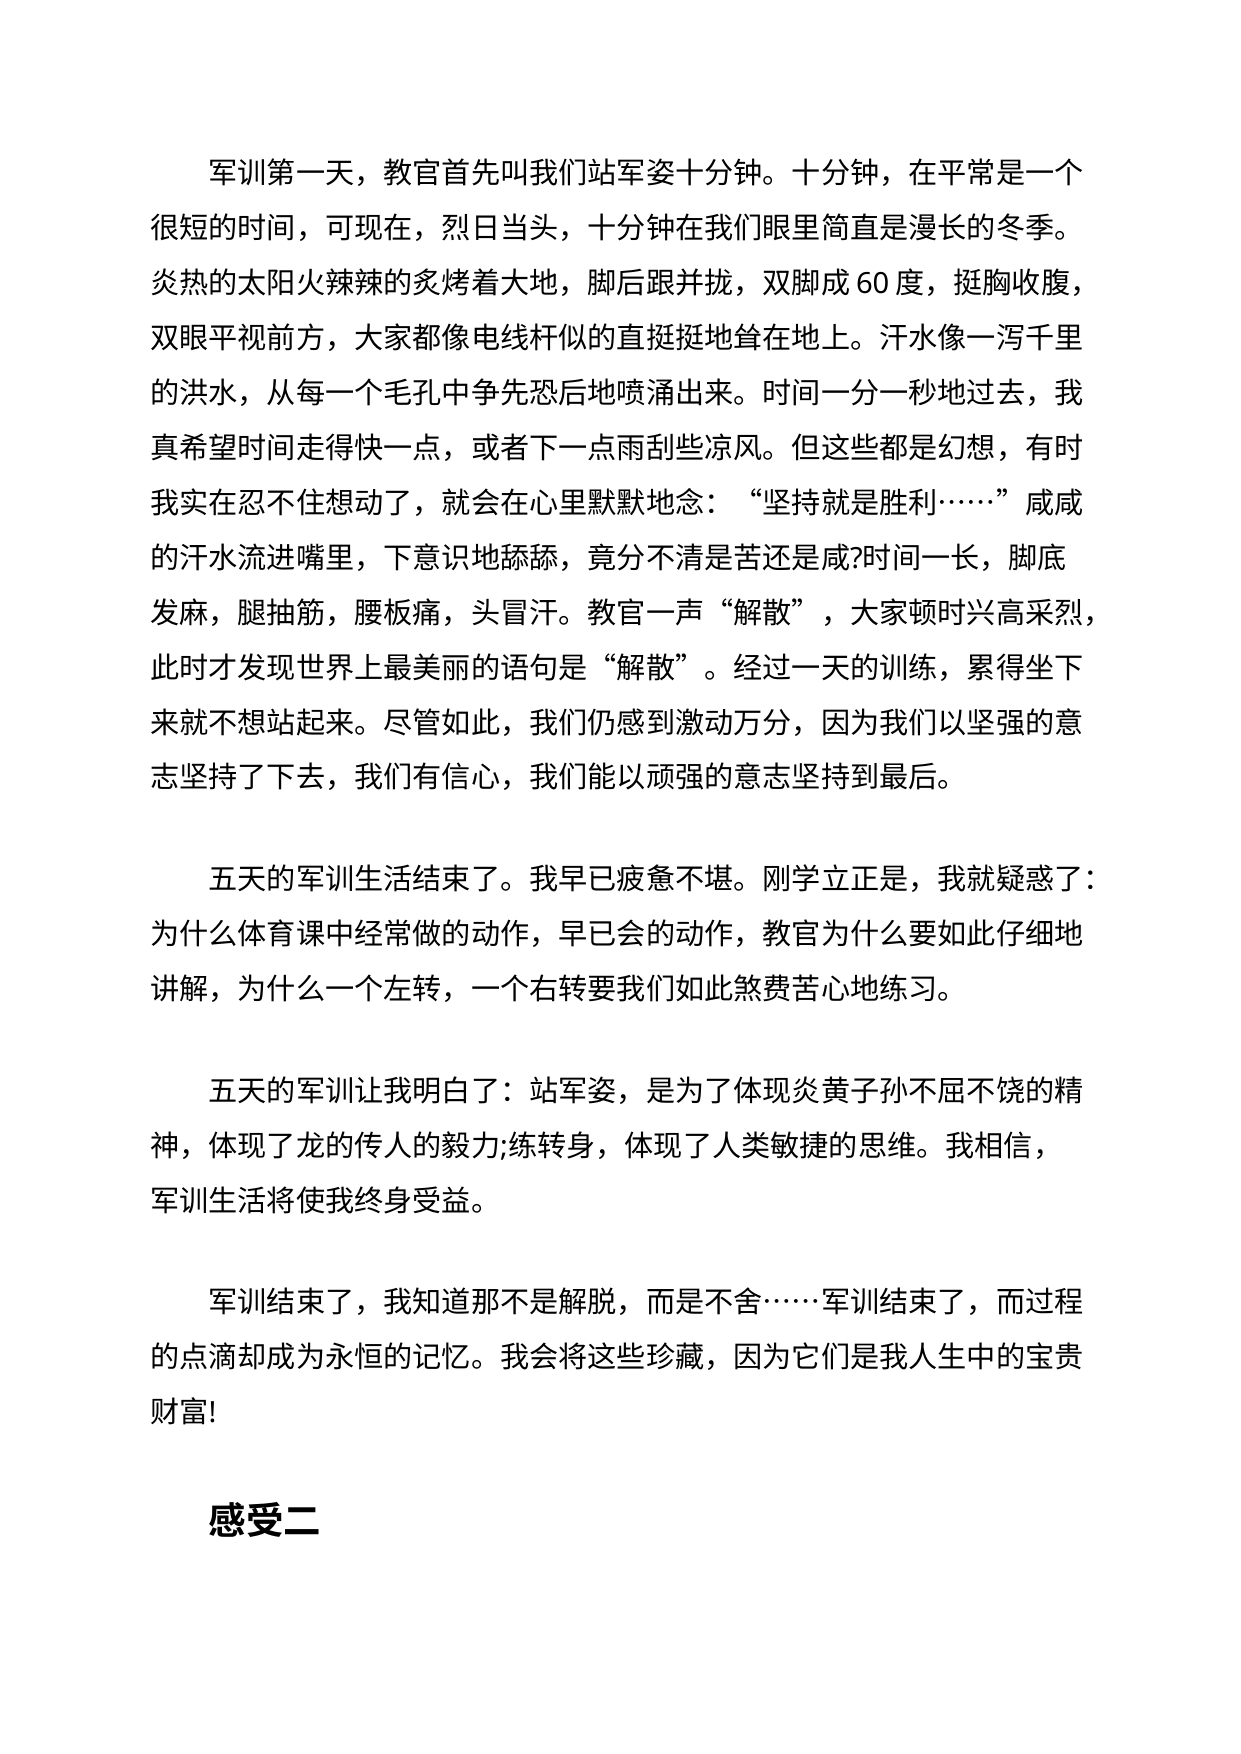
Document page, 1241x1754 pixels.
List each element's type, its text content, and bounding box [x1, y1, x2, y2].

text 感受二 [150, 1491, 1090, 1545]
text 五天的军训生活结束了。我早已疲惫不堪。刚学立正是，我就疑惑了：为什么体育课中经常做的动作，早已会的动作，教官为什么要如此仔细地讲解，为什么一个左转，一个右转要我们如此煞费苦心地练习。 [150, 856, 1090, 1008]
text 军训结束了，我知道那不是解脱，而是不舍……军训结束了，而过程的点滴却成为永恒的记忆。我会将这些珍藏，因为它们是我人生中的宝贵财富! [150, 1279, 1090, 1431]
text 军训第一天，教官首先叫我们站军姿十分钟。十分钟，在平常是一个很短的时间，可现在，烈日当头，十分钟在我们眼里简直是漫长的冬季。炎热的太阳火辣辣的炙烤着大地，脚后跟并拢，双脚成60度，挺胸收腹，双眼平视前方，大家都像电线杆似的直挺挺地耸在地上。汗水像一泻千里的洪水，从每一个毛孔中争先恐后地喷涌出来。时间一分一秒地过去，我真希望时间走得快一点，或者下一点雨刮些凉风。但这些都是幻想，有时我实在忍不住想动了，就会在心里默默地念：“坚持就是胜利……”咸咸的汗水流进嘴里，下意识地舔舔，竟分不清是苦还是咸?时间一长，脚底发麻，腿抽筋，腰板痛，头冒汗。教官一声“解散”，大家顿时兴高采烈，此时才发现世界上最美丽的语句是“解散”。经过一天的训练，累得坐下来就不想站起来。尽管如此，我们仍感到激动万分，因为我们以坚强的意志坚持了下去，我们有信心，我们能以顽强的意志坚持到最后。 [150, 150, 1090, 796]
text 五天的军训让我明白了：站军姿，是为了体现炎黄子孙不屈不饶的精神，体现了龙的传人的毅力;练转身，体现了人类敏捷的思维。我相信，军训生活将使我终身受益。 [150, 1067, 1090, 1219]
